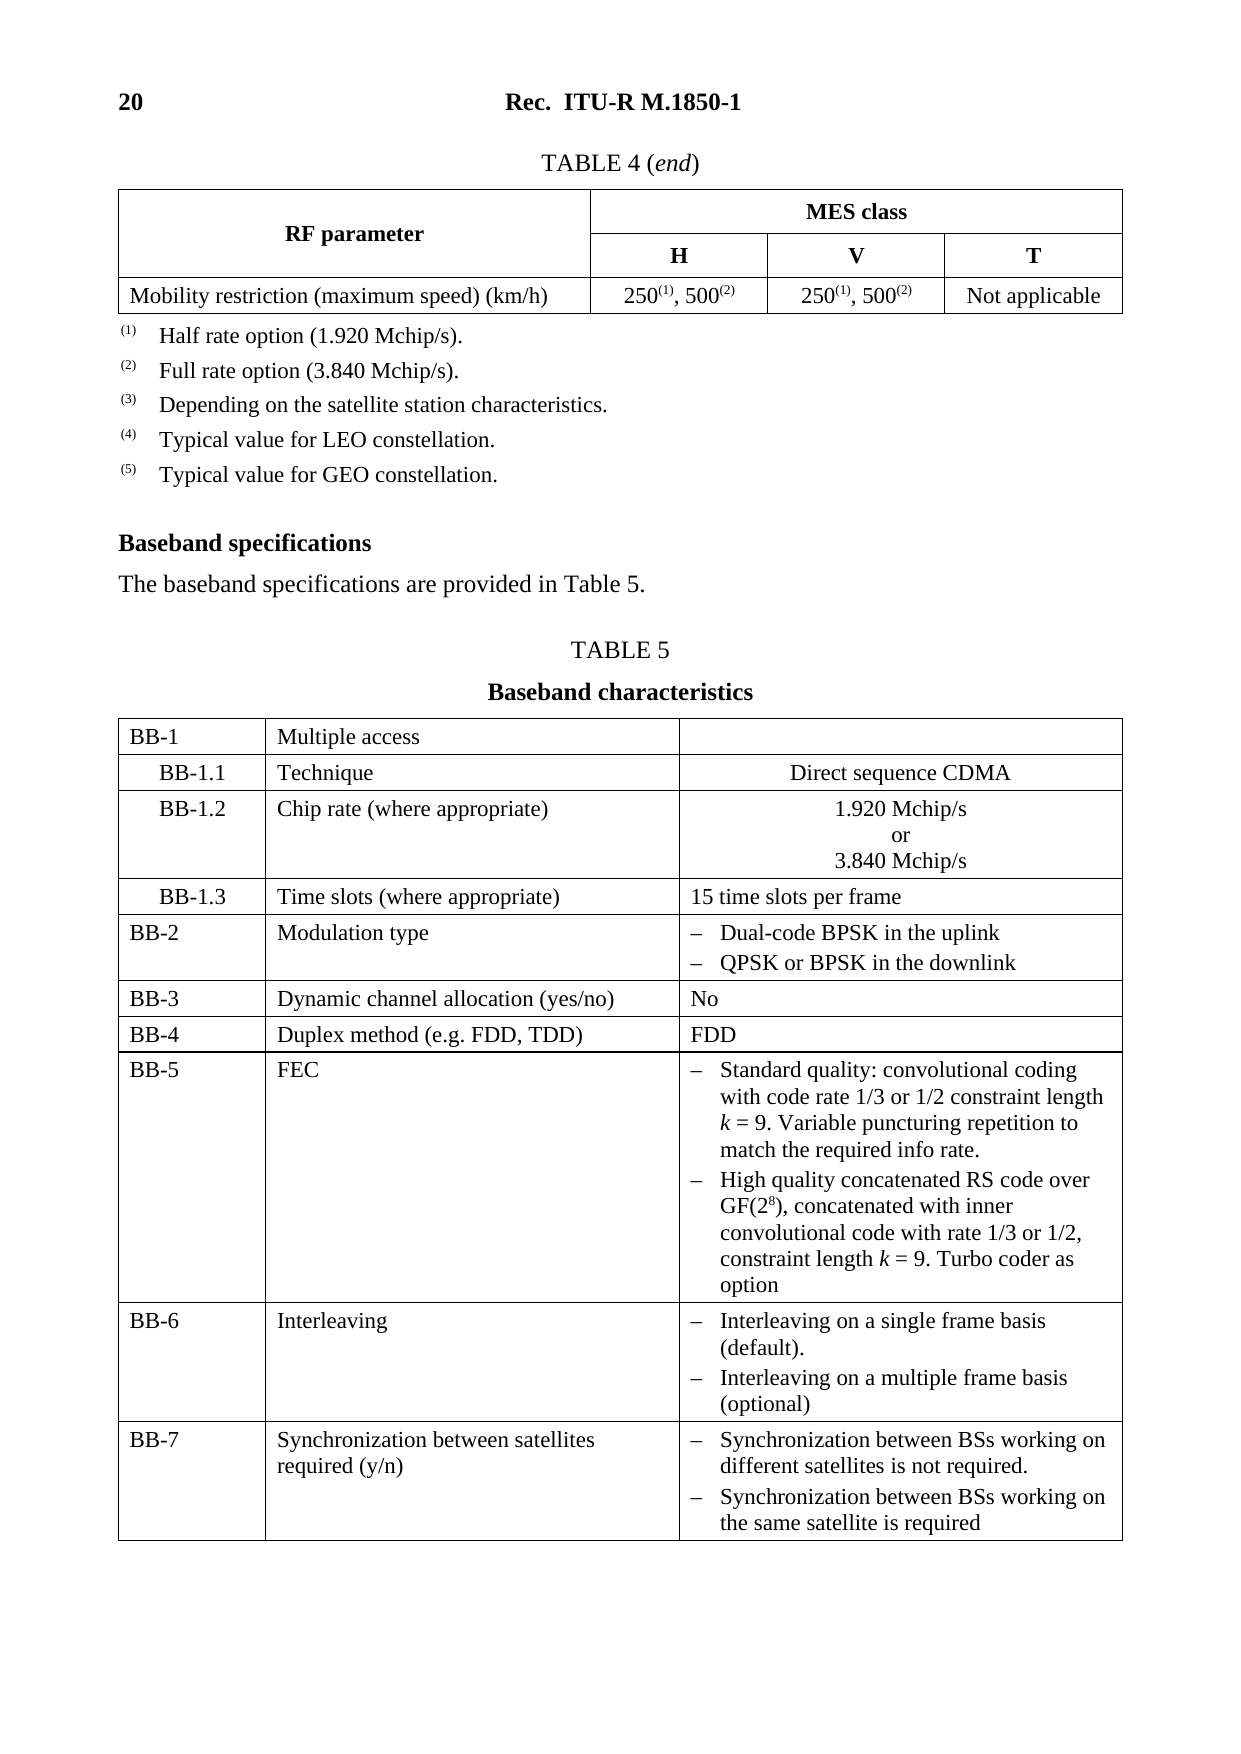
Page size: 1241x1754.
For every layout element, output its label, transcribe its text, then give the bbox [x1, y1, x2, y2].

table_cell Mobility restriction (maximum speed) (km/h) [119, 278, 590, 313]
table_cell – Interleaving on a single frame basis (default). – Interleaving on a multiple frame basis (optional) [680, 1303, 1122, 1421]
table_cell FEC [266, 1053, 679, 1302]
table_cell – Standard quality: convolutional coding with code rate 1/3 or 1/2 constraint length k = 9. Variable puncturing repetition to match the required info rate. – High quality concatenated RS code over GF(28), concatenated with inner convolutional code with rate 1/3 or 1/2, constraint length k = 9. Turbo coder as option [680, 1053, 1122, 1302]
table_cell 1.920 Mchip/s or 3.840 Mchip/s [680, 791, 1122, 878]
table_cell FDD [680, 1017, 1122, 1051]
table_cell – Dual-code BPSK in the uplink – QPSK or BPSK in the downlink [680, 915, 1122, 980]
table_cell H [591, 234, 767, 277]
table_cell BB-3 [119, 981, 265, 1016]
table_cell BB-1.3 [119, 879, 265, 914]
table_header BB-1 [119, 719, 265, 754]
text TABLE 5 [118, 636, 1122, 664]
text The baseband specifications are provided in Table 5. [118, 569, 1122, 598]
table_cell Synchronization between satellites required (y/n) [266, 1422, 679, 1540]
table_cell – Synchronization between BSs working on different satellites is not required. – Synchronization between BSs working on the same satellite is required [680, 1422, 1122, 1540]
table_cell BB-1.2 [119, 791, 265, 878]
table_cell BB-6 [119, 1303, 265, 1421]
table_cell 250(1), 500(2) [591, 278, 767, 313]
table_cell No [680, 981, 1122, 1016]
table_cell BB-1.1 [119, 755, 265, 789]
table_header RF parameter [119, 190, 590, 277]
subtitle Baseband specifications [118, 528, 1122, 557]
table_header [680, 719, 1122, 754]
table_cell Dynamic channel allocation (yes/no) [266, 981, 679, 1016]
table_cell Direct sequence CDMA [680, 755, 1122, 789]
table_cell (1) Half rate option (1.920 Mchip/s). (2) Full rate option (3.840 Mchip/s). (3) Depending on the satellite station characteristics. (4) Typical value for LEO constellation. (5) Typical value for GEO constellation. [118, 314, 1122, 487]
table_cell Chip rate (where appropriate) [266, 791, 679, 878]
table_cell 15 time slots per frame [680, 879, 1122, 914]
table_cell V [768, 234, 944, 277]
table_cell Not applicable [945, 278, 1122, 313]
table_cell Duplex method (e.g. FDD, TDD) [266, 1017, 679, 1051]
text TABLE 4 (end) [118, 148, 1122, 176]
title Baseband characteristics [118, 677, 1122, 706]
table_header MES class [591, 190, 1122, 233]
table_cell Interleaving [266, 1303, 679, 1421]
table_cell Modulation type [266, 915, 679, 980]
table_cell BB-7 [119, 1422, 265, 1540]
table_cell 250(1), 500(2) [768, 278, 944, 313]
table_header Multiple access [266, 719, 679, 754]
table_cell BB-5 [119, 1053, 265, 1302]
table_cell BB-2 [119, 915, 265, 980]
table_cell Time slots (where appropriate) [266, 879, 679, 914]
table_cell T [945, 234, 1122, 277]
table_cell BB-4 [119, 1017, 265, 1051]
table_cell Technique [266, 755, 679, 789]
